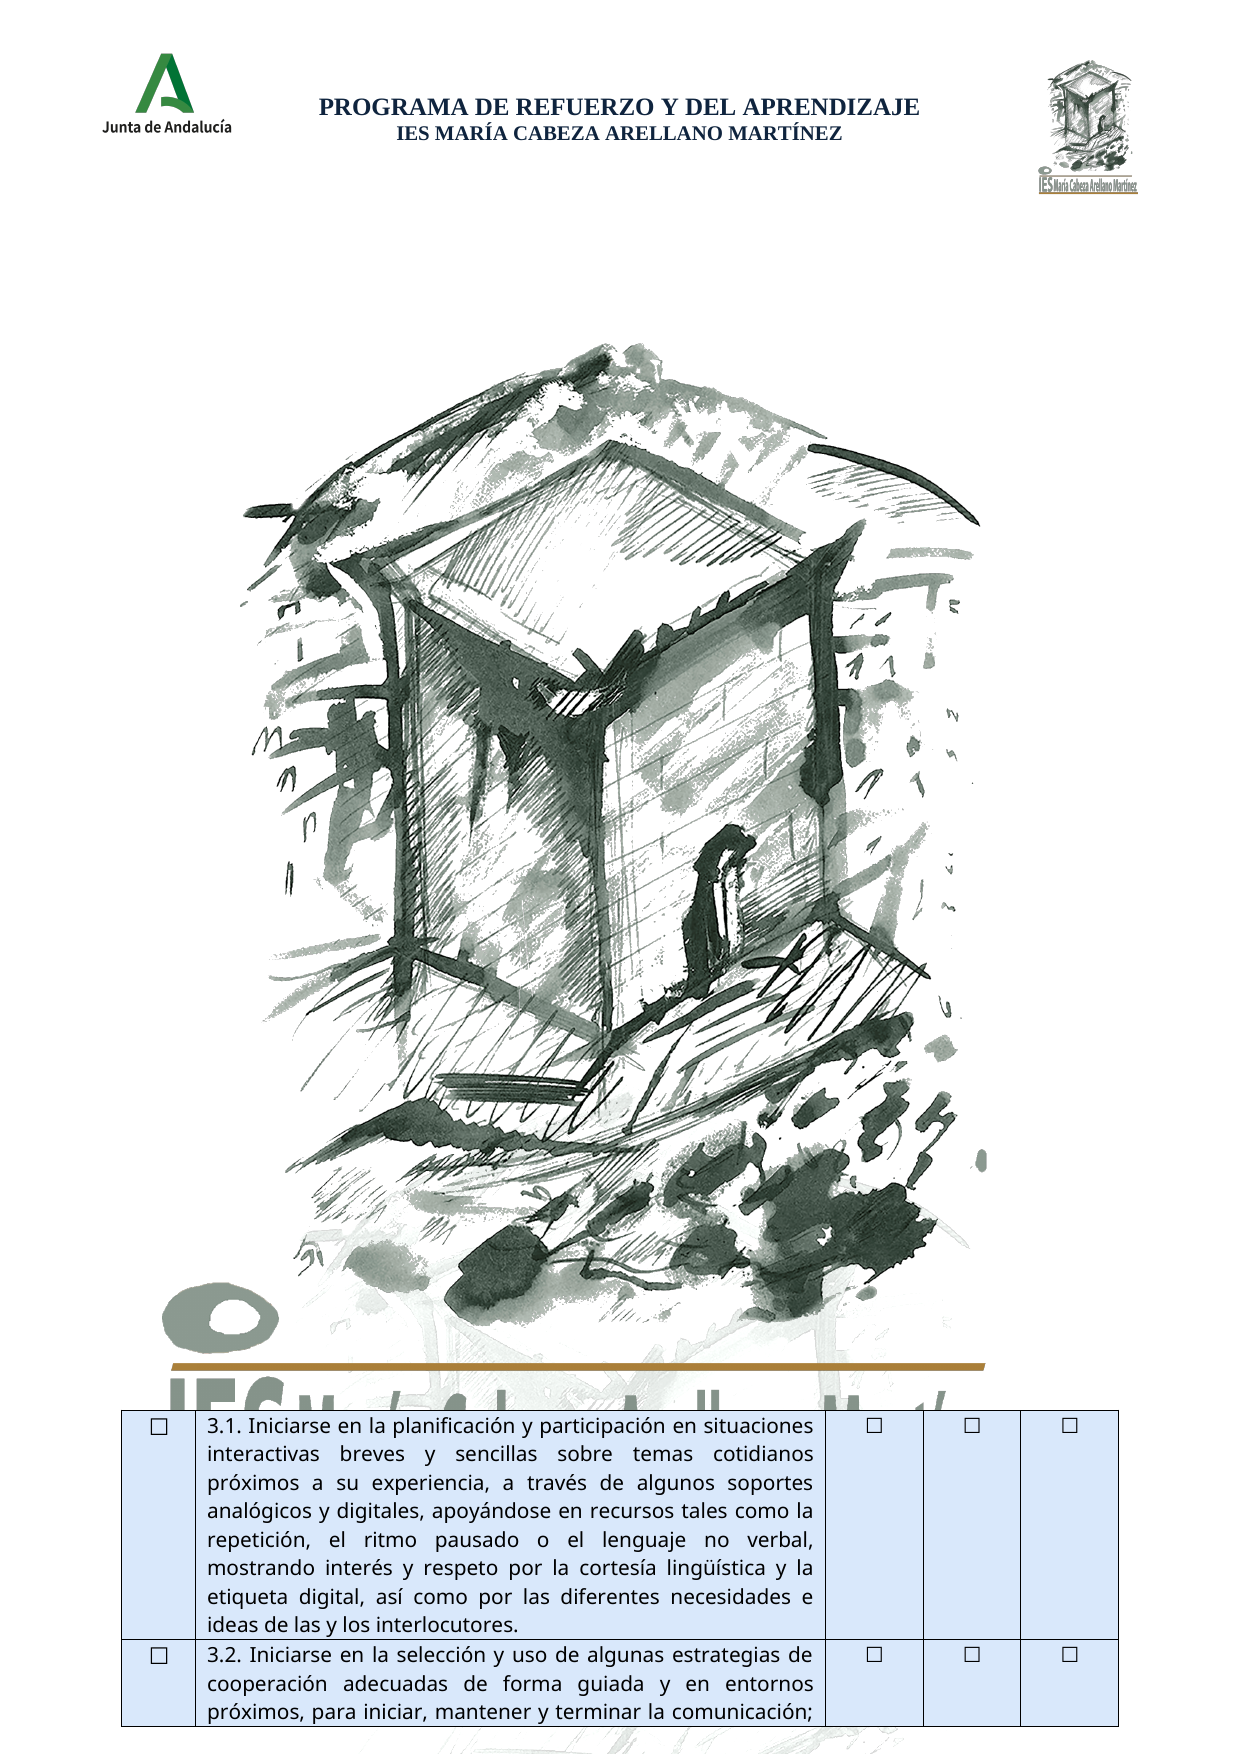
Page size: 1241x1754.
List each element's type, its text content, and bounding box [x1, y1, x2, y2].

table_cell 3.2. Iniciarse en la selección y uso de algunas estrategias de cooperación adecuadas de forma guiada y en entornos próximos, para iniciar, mantener y terminar la comunicación; tomar y ceder la palabra; y solicitar y formular aclaraciones y explicaciones en situaciones cercanas a su entorno personal y familiar. [196, 1640, 825, 1726]
picture [91, 47, 243, 139]
picture [132, 44, 1146, 1410]
table_cell 3.1. Iniciarse en la planificación y participación en situaciones interactivas breves y sencillas sobre temas cotidianos próximos a su experiencia, a través de algunos soportes analógicos y digitales, apoyándose en recursos tales como la repetición, el ritmo pausado o el lenguaje no verbal, mostrando interés y respeto por la cortesía lingüística y la etiqueta digital, así como por las diferentes necesidades e ideas de las y los interlocutores. [196, 1411, 825, 1639]
